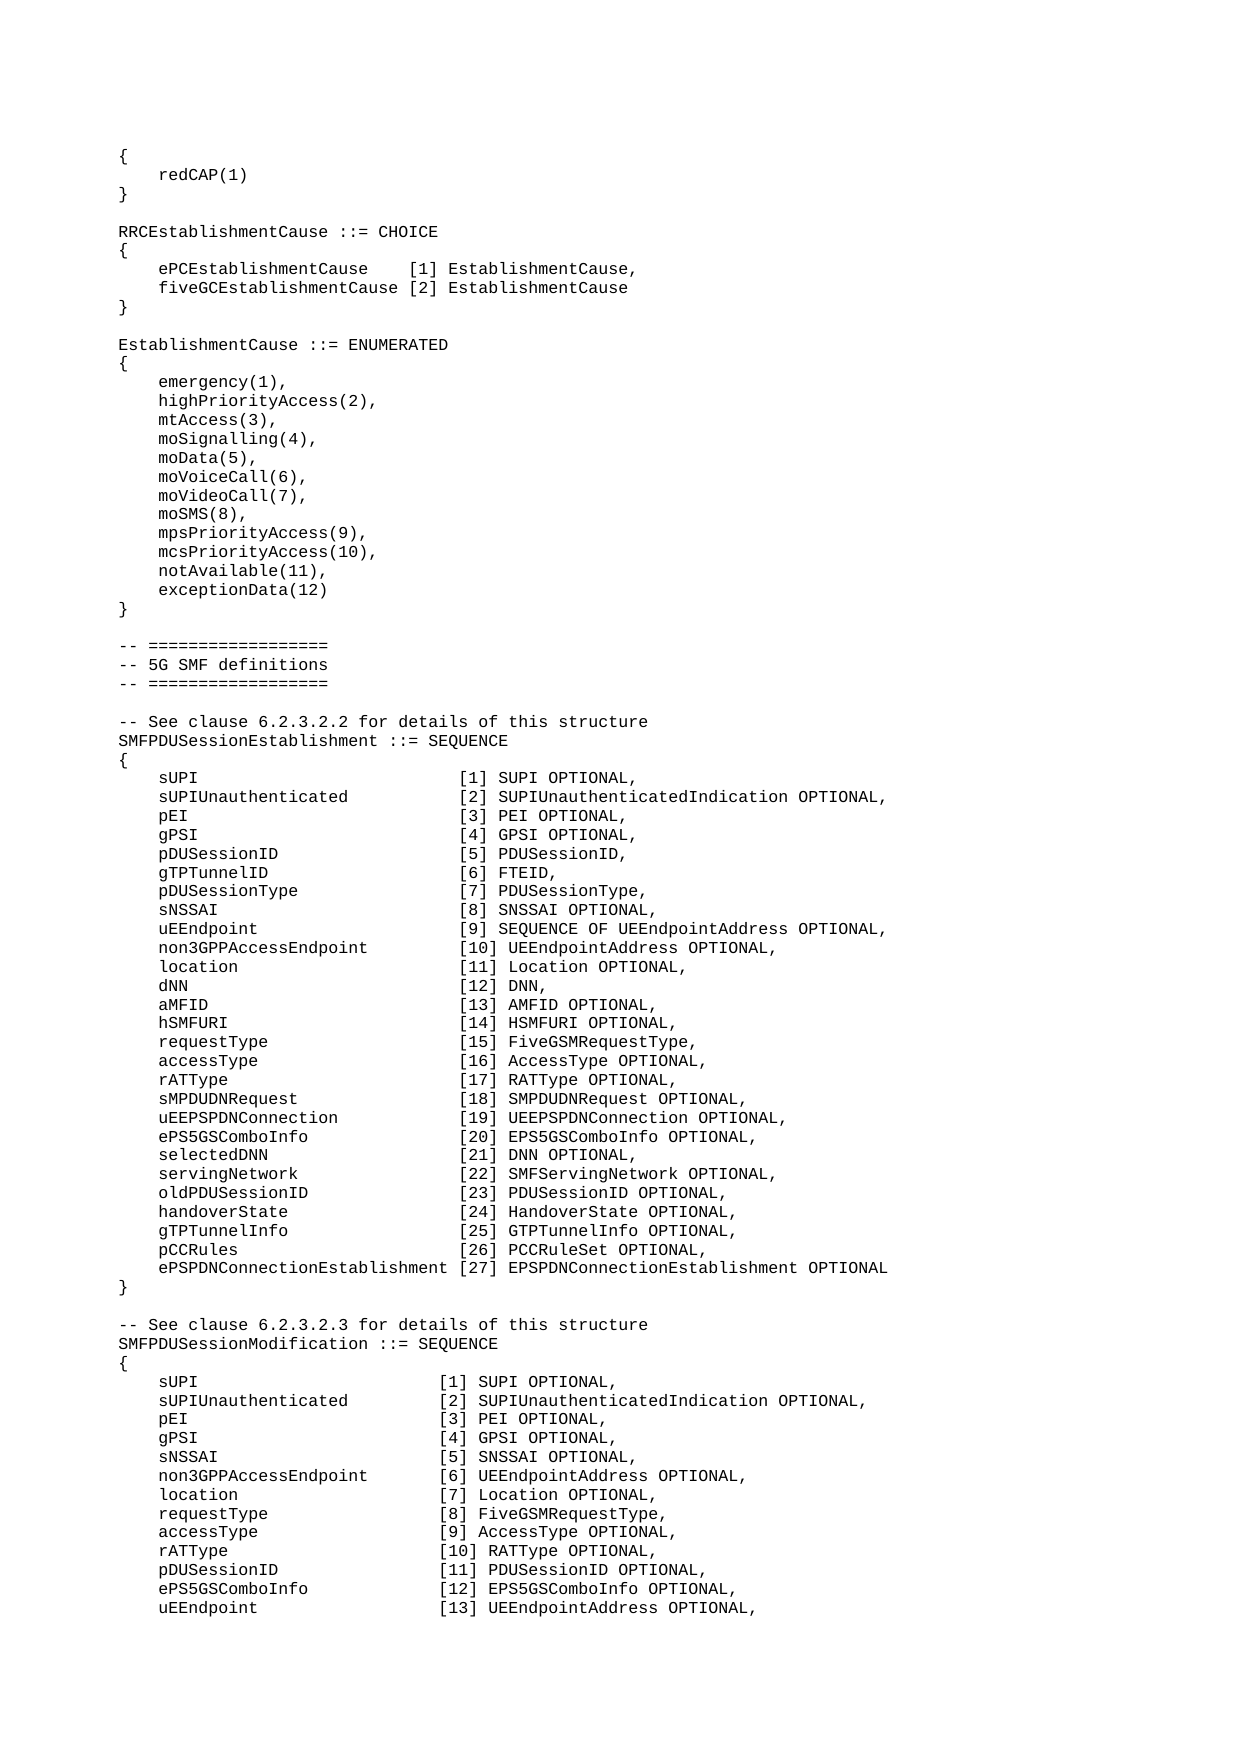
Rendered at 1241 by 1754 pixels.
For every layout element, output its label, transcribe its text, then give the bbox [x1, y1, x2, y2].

text accessType [9] AccessType OPTIONAL, [118, 1524, 1122, 1543]
text sUPIUnauthenticated [2] SUPIUnauthenticatedIndication OPTIONAL, [118, 789, 1122, 808]
text pEI [3] PEI OPTIONAL, [118, 1411, 1122, 1430]
text { [118, 1354, 1122, 1373]
text mtAccess(3), [118, 412, 1122, 431]
text } [118, 600, 1122, 619]
text sUPI [1] SUPI OPTIONAL, [118, 770, 1122, 789]
text pDUSessionID [11] PDUSessionID OPTIONAL, [118, 1562, 1122, 1581]
text uEEPSPDNConnection [19] UEEPSPDNConnection OPTIONAL, [118, 1109, 1122, 1128]
text { [118, 751, 1122, 770]
text -- ================== [118, 638, 1122, 657]
text pDUSessionID [5] PDUSessionID, [118, 845, 1122, 864]
text notAvailable(11), [118, 562, 1122, 581]
text mpsPriorityAccess(9), [118, 525, 1122, 544]
text ePSPDNConnectionEstablishment [27] EPSPDNConnectionEstablishment OPTIONAL [118, 1260, 1122, 1279]
text moVideoCall(7), [118, 487, 1122, 506]
text -- 5G SMF definitions [118, 657, 1122, 676]
text -- ================== [118, 676, 1122, 694]
text exceptionData(12) [118, 581, 1122, 600]
text SMFPDUSessionModification ::= SEQUENCE [118, 1336, 1122, 1354]
text sNSSAI [8] SNSSAI OPTIONAL, [118, 902, 1122, 921]
text location [7] Location OPTIONAL, [118, 1486, 1122, 1505]
text pDUSessionType [7] PDUSessionType, [118, 883, 1122, 902]
text non3GPPAccessEndpoint [10] UEEndpointAddress OPTIONAL, [118, 939, 1122, 958]
text servingNetwork [22] SMFServingNetwork OPTIONAL, [118, 1166, 1122, 1185]
text gTPTunnelID [6] FTEID, [118, 864, 1122, 883]
text requestType [8] FiveGSMRequestType, [118, 1505, 1122, 1524]
text gPSI [4] GPSI OPTIONAL, [118, 1430, 1122, 1449]
text ePCEstablishmentCause [1] EstablishmentCause, [118, 261, 1122, 280]
text selectedDNN [21] DNN OPTIONAL, [118, 1147, 1122, 1166]
text rATType [10] RATType OPTIONAL, [118, 1543, 1122, 1562]
text ePS5GSComboInfo [12] EPS5GSComboInfo OPTIONAL, [118, 1581, 1122, 1599]
text SMFPDUSessionEstablishment ::= SEQUENCE [118, 732, 1122, 751]
text requestType [15] FiveGSMRequestType, [118, 1034, 1122, 1053]
text highPriorityAccess(2), [118, 393, 1122, 412]
text RRCEstablishmentCause ::= CHOICE [118, 223, 1122, 242]
text gTPTunnelInfo [25] GTPTunnelInfo OPTIONAL, [118, 1222, 1122, 1241]
text redCAP(1) [118, 167, 1122, 185]
text gPSI [4] GPSI OPTIONAL, [118, 826, 1122, 845]
text sUPI [1] SUPI OPTIONAL, [118, 1373, 1122, 1392]
text sMPDUDNRequest [18] SMPDUDNRequest OPTIONAL, [118, 1090, 1122, 1109]
text dNN [12] DNN, [118, 977, 1122, 996]
text location [11] Location OPTIONAL, [118, 958, 1122, 977]
text emergency(1), [118, 374, 1122, 393]
text ePS5GSComboInfo [20] EPS5GSComboInfo OPTIONAL, [118, 1128, 1122, 1147]
text EstablishmentCause ::= ENUMERATED [118, 336, 1122, 355]
text accessType [16] AccessType OPTIONAL, [118, 1053, 1122, 1072]
text aMFID [13] AMFID OPTIONAL, [118, 996, 1122, 1015]
text oldPDUSessionID [23] PDUSessionID OPTIONAL, [118, 1185, 1122, 1203]
text moSignalling(4), [118, 431, 1122, 449]
text } [118, 1279, 1122, 1298]
text uEEndpoint [9] SEQUENCE OF UEEndpointAddress OPTIONAL, [118, 921, 1122, 939]
text } [118, 298, 1122, 317]
text hSMFURI [14] HSMFURI OPTIONAL, [118, 1015, 1122, 1034]
text moData(5), [118, 449, 1122, 468]
text non3GPPAccessEndpoint [6] UEEndpointAddress OPTIONAL, [118, 1467, 1122, 1486]
text handoverState [24] HandoverState OPTIONAL, [118, 1203, 1122, 1222]
text { [118, 148, 1122, 167]
text { [118, 355, 1122, 374]
text fiveGCEstablishmentCause [2] EstablishmentCause [118, 280, 1122, 298]
text -- See clause 6.2.3.2.3 for details of this structure [118, 1317, 1122, 1336]
text moVoiceCall(6), [118, 468, 1122, 487]
text { [118, 242, 1122, 261]
text mcsPriorityAccess(10), [118, 544, 1122, 562]
text moSMS(8), [118, 506, 1122, 525]
text -- See clause 6.2.3.2.2 for details of this structure [118, 713, 1122, 732]
text uEEndpoint [13] UEEndpointAddress OPTIONAL, [118, 1599, 1122, 1618]
text sUPIUnauthenticated [2] SUPIUnauthenticatedIndication OPTIONAL, [118, 1392, 1122, 1411]
text sNSSAI [5] SNSSAI OPTIONAL, [118, 1449, 1122, 1467]
text } [118, 185, 1122, 204]
text pEI [3] PEI OPTIONAL, [118, 808, 1122, 826]
text pCCRules [26] PCCRuleSet OPTIONAL, [118, 1241, 1122, 1260]
text rATType [17] RATType OPTIONAL, [118, 1072, 1122, 1090]
